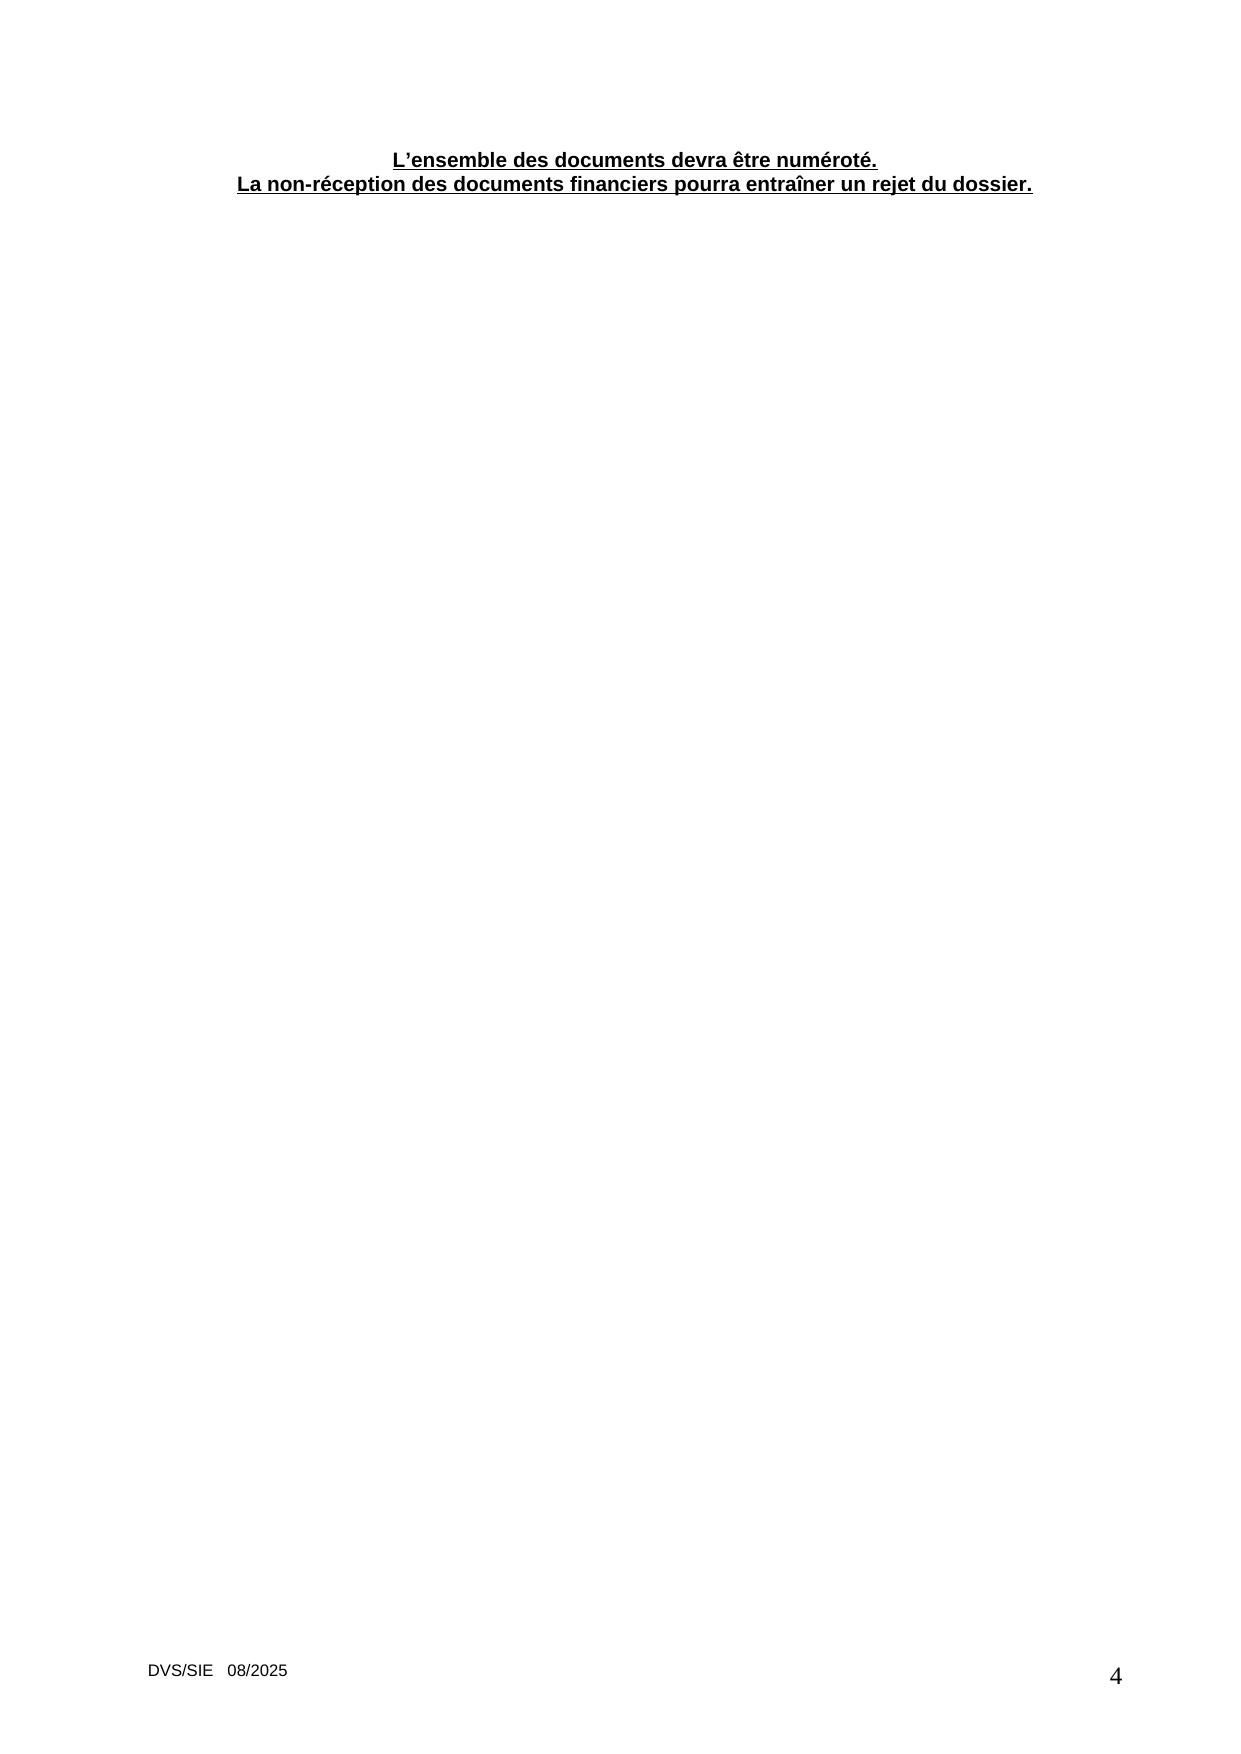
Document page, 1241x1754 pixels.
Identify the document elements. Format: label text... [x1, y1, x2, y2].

text L’ensemble des documents devra être numéroté. [148, 148, 1122, 172]
text La non-réception des documents financiers pourra entraîner un rejet du dossier. [148, 172, 1122, 196]
